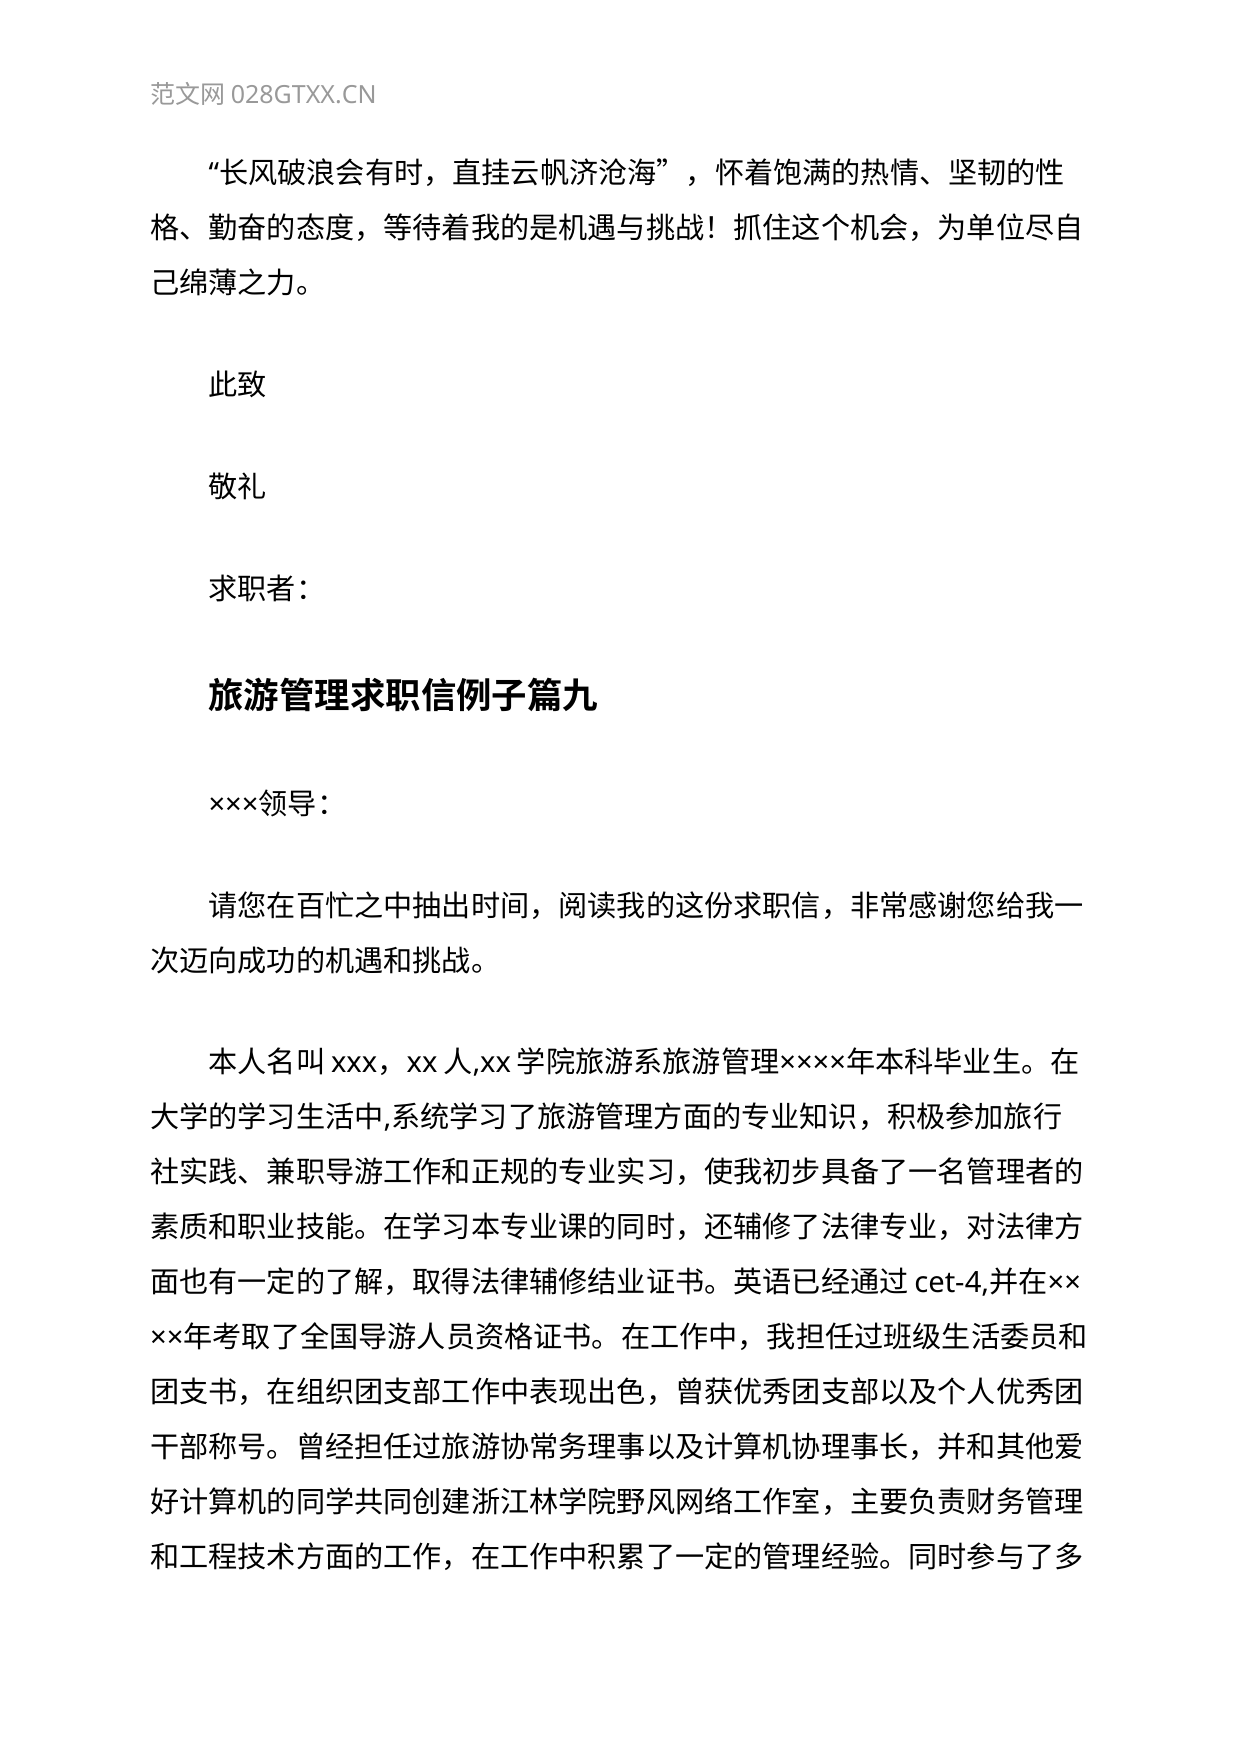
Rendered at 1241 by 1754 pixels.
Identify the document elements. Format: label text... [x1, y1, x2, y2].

text 求职者： [150, 565, 1090, 607]
text 请您在百忙之中抽出时间，阅读我的这份求职信，非常感谢您给我一次迈向成功的机遇和挑战。 [150, 882, 1090, 979]
text 敬礼 [150, 463, 1090, 506]
text ×××领导： [150, 780, 1090, 823]
text 旅游管理求职信例子篇九 [150, 667, 1090, 718]
text “长风破浪会有时，直挂云帆济沧海”，怀着饱满的热情、坚韧的性格、勤奋的态度，等待着我的是机遇与挑战！抓住这个机会，为单位尽自己绵薄之力。 [150, 150, 1090, 302]
text 此致 [150, 362, 1090, 404]
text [150, 1039, 1090, 1576]
